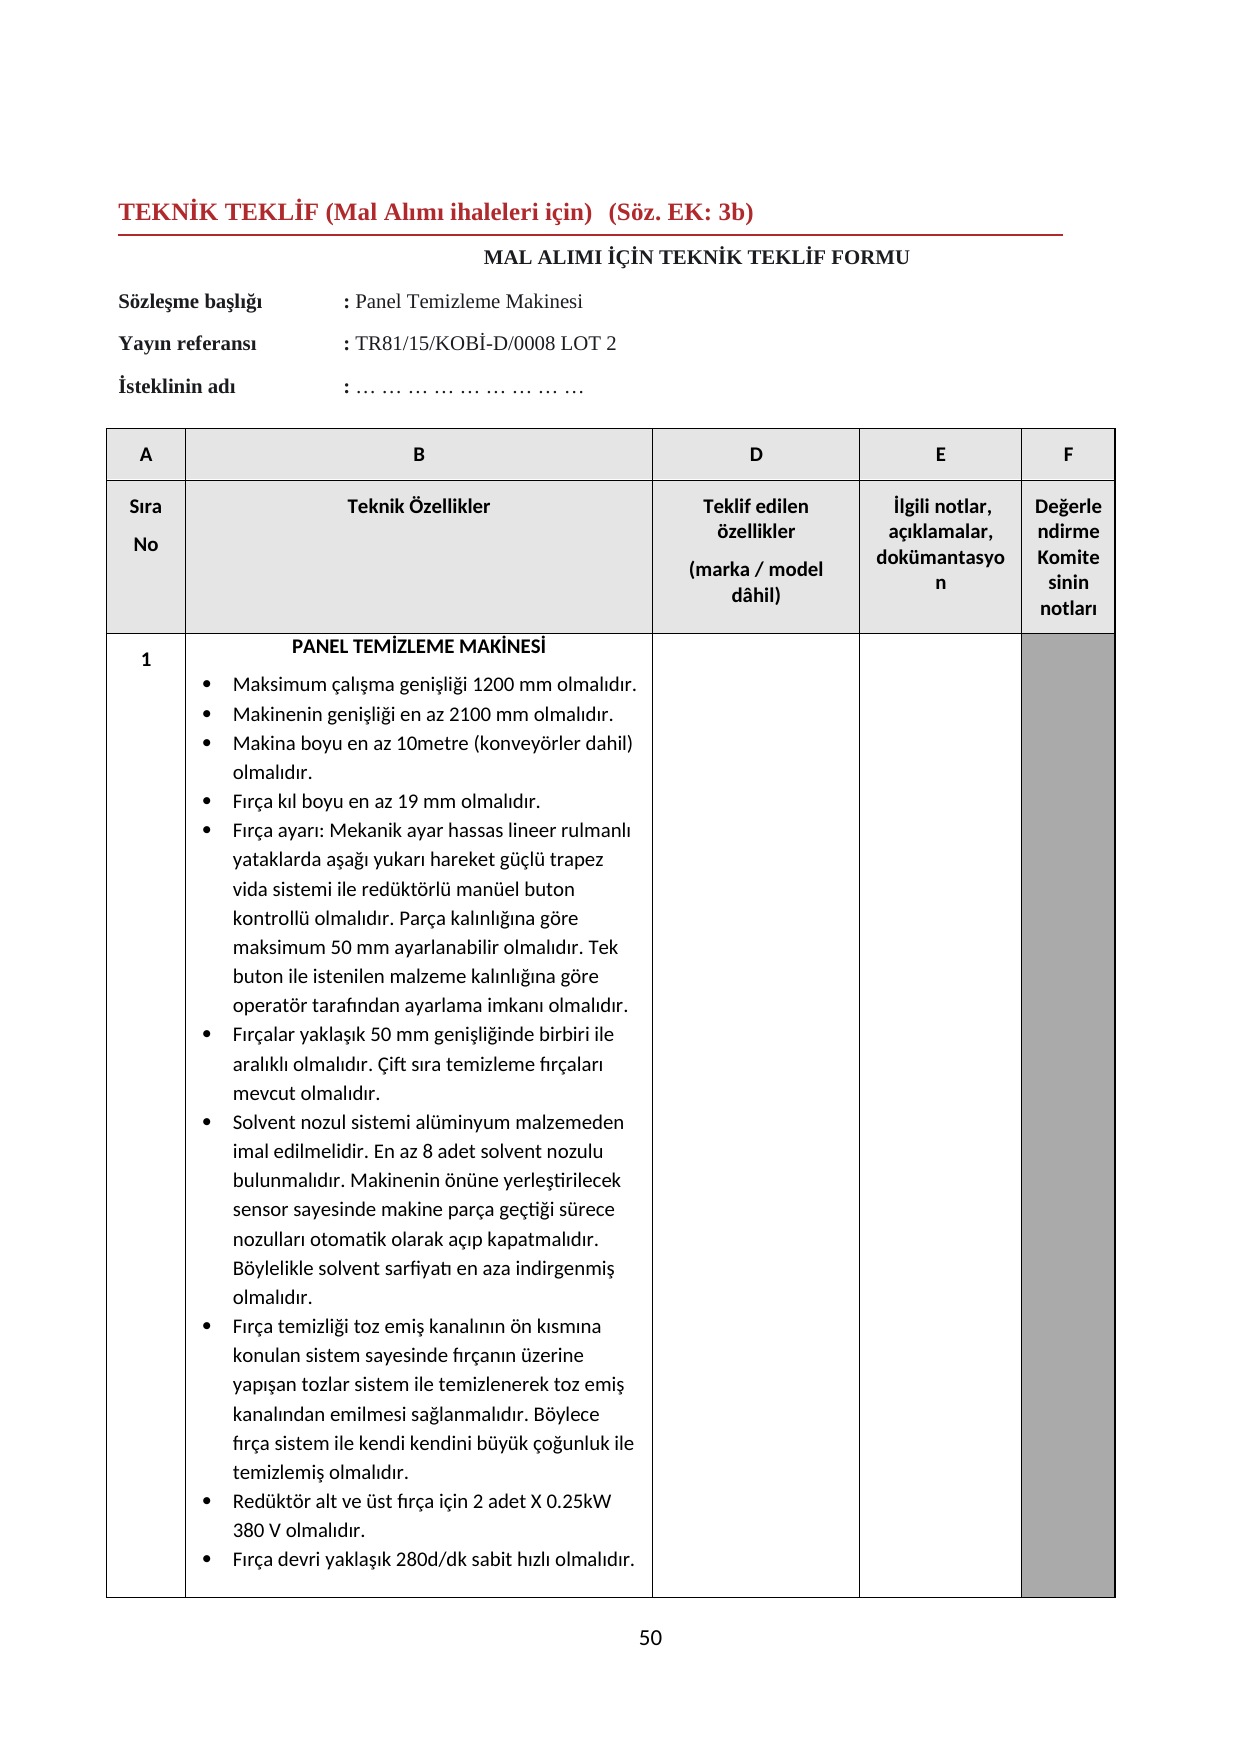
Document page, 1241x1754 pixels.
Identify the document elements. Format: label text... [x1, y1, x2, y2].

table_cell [186, 634, 652, 1597]
table_cell Sıra No [107, 481, 185, 633]
table_header B [186, 429, 652, 479]
table_header D [653, 429, 859, 479]
text Yayın referansı : TR81/15/KOBİ-D/0008 LOT 2 [118, 331, 1110, 355]
subtitle TEKNİK TEKLİF (Mal Alımı ihaleleri için) (Söz. EK: 3b) [118, 197, 1194, 226]
table_cell İlgili notlar, açıklamalar, dokümantasyon [860, 481, 1021, 633]
table_header E [860, 429, 1021, 479]
table_header A [107, 429, 185, 479]
table_cell [860, 634, 1021, 1597]
table_cell Teknik Özellikler [186, 481, 652, 633]
text Sözleşme başlığı : Panel Temizleme Makinesi [118, 289, 1110, 313]
table_header F [1022, 429, 1114, 479]
text İsteklinin adı : … … … … … … … … … [118, 374, 589, 398]
table_cell [653, 634, 859, 1597]
table_cell [1022, 634, 1114, 1597]
table_cell Değerlendirme Komitesinin notları [1022, 481, 1114, 633]
table_cell 1 [107, 634, 185, 1597]
table_cell Teklif edilen özellikler (marka / model dâhil) [653, 481, 859, 633]
text MAL ALIMI İÇİN TEKNİK TEKLİF FORMU [387, 245, 1007, 269]
